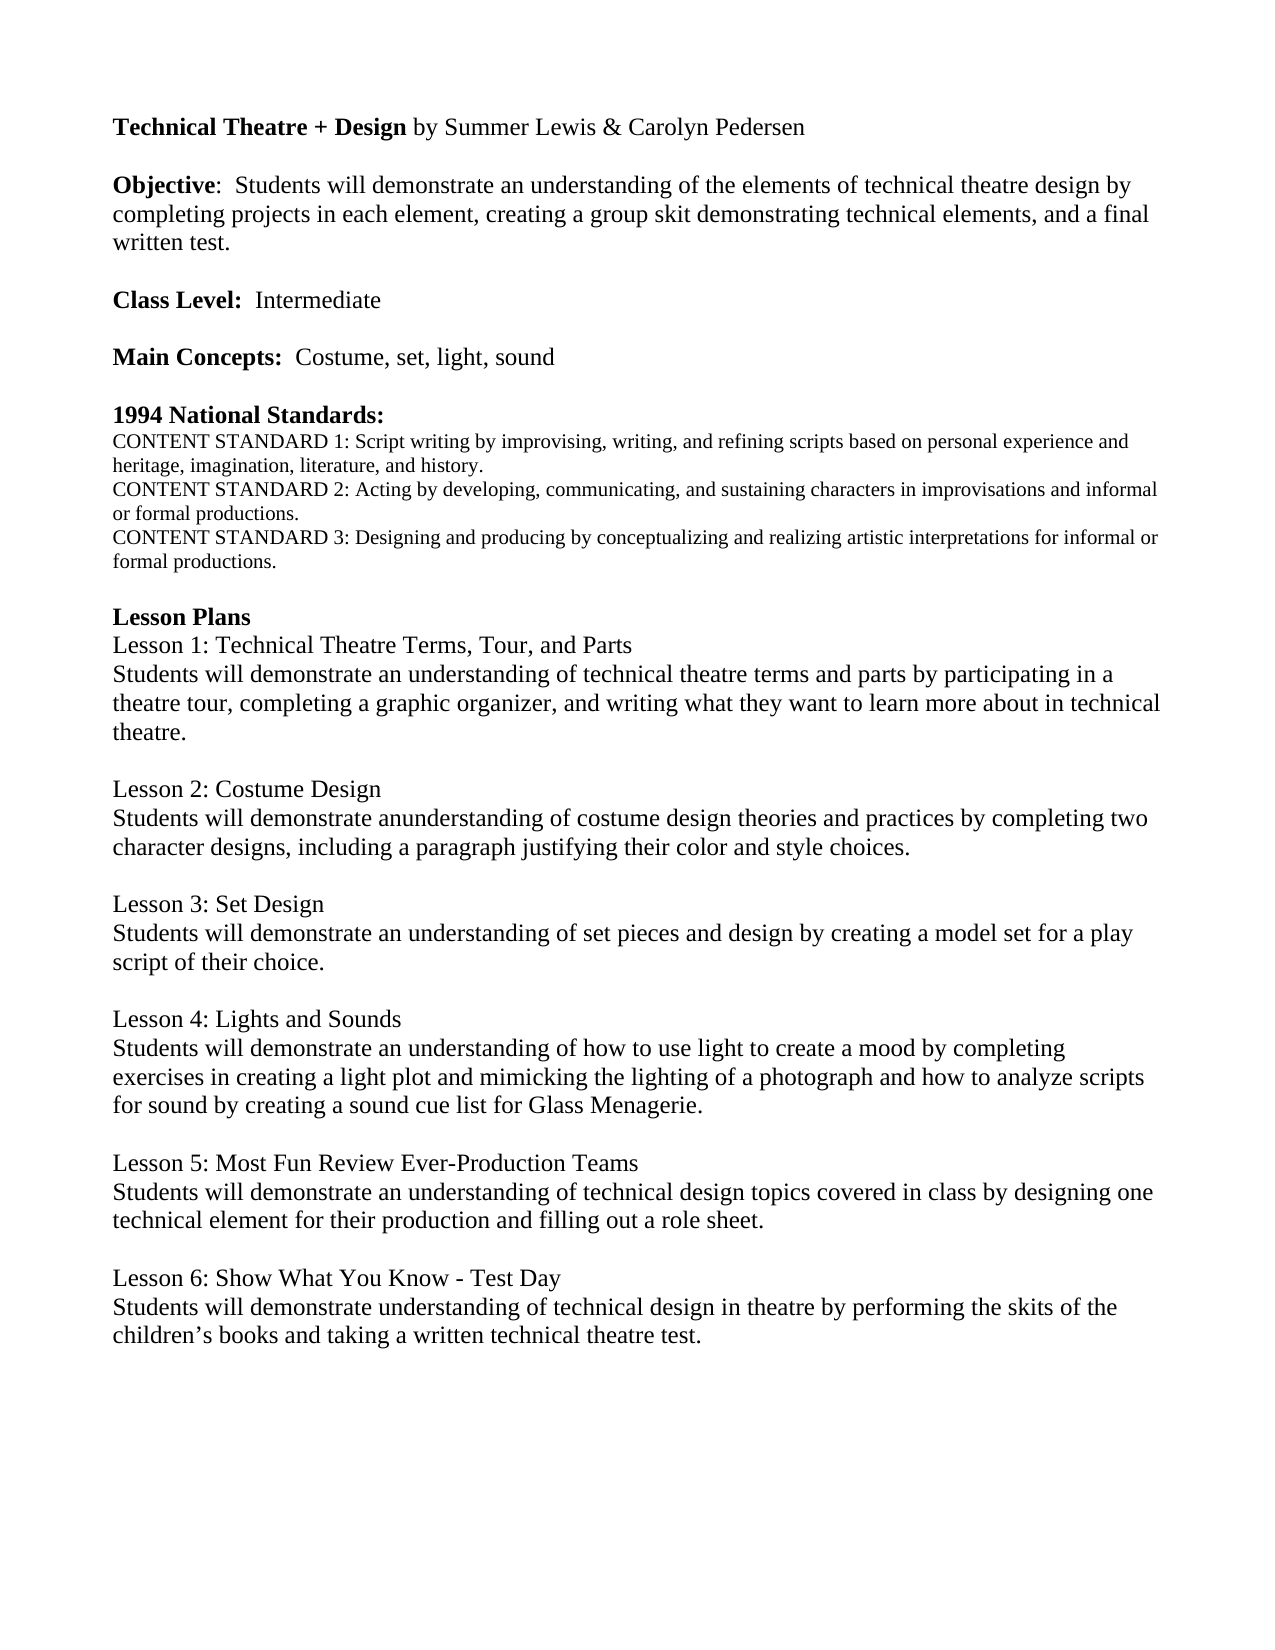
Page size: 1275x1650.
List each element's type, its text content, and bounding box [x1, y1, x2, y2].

text Students will demonstrate anunderstanding of costume design theories and practices by completing two character designs, including a paragraph justifying their color and style choices. [112, 803, 1162, 861]
text Lesson 4: Lights and Sounds [112, 1004, 1162, 1033]
text Class Level: Intermediate [112, 285, 1162, 314]
text Lesson 1: Technical Theatre Terms, Tour, and Parts [112, 631, 1162, 659]
text Main Concepts: Costume, set, light, sound [112, 342, 1162, 371]
text CONTENT STANDARD 2: Acting by developing, communicating, and sustaining characters in improvisations and informal or formal productions. [112, 477, 1162, 525]
text Objective: Students will demonstrate an understanding of the elements of technical theatre design by completing projects in each element, creating a group skit demonstrating technical elements, and a final written test. [112, 170, 1162, 256]
text 1994 National Standards: [112, 400, 1162, 429]
text Students will demonstrate an understanding of technical design topics covered in class by designing one technical element for their production and filling out a role sheet. [112, 1177, 1162, 1234]
text Technical Theatre + Design by Summer Lewis & Carolyn Pedersen [112, 112, 1162, 141]
text Lesson 2: Costume Design [112, 774, 1162, 803]
text Lesson 3: Set Design [112, 889, 1162, 918]
text Lesson 6: Show What You Know - Test Day [112, 1263, 1162, 1292]
text Lesson Plans [112, 602, 1162, 631]
text CONTENT STANDARD 1: Script writing by improvising, writing, and refining scripts based on personal experience and heritage, imagination, literature, and history. [112, 429, 1162, 477]
text Students will demonstrate an understanding of how to use light to create a mood by completing exercises in creating a light plot and mimicking the lighting of a photograph and how to analyze scripts for sound by creating a sound cue list for Glass Menagerie. [112, 1033, 1162, 1119]
text Students will demonstrate understanding of technical design in theatre by performing the skits of the children’s books and taking a written technical theatre test. [112, 1292, 1162, 1349]
text Lesson 5: Most Fun Review Ever-Production Teams [112, 1148, 1162, 1177]
text Students will demonstrate an understanding of set pieces and design by creating a model set for a play script of their choice. [112, 918, 1162, 976]
text Students will demonstrate an understanding of technical theatre terms and parts by participating in a theatre tour, completing a graphic organizer, and writing what they want to learn more about in technical theatre. [112, 659, 1162, 746]
text CONTENT STANDARD 3: Designing and producing by conceptualizing and realizing artistic interpretations for informal or formal productions. [112, 525, 1162, 573]
